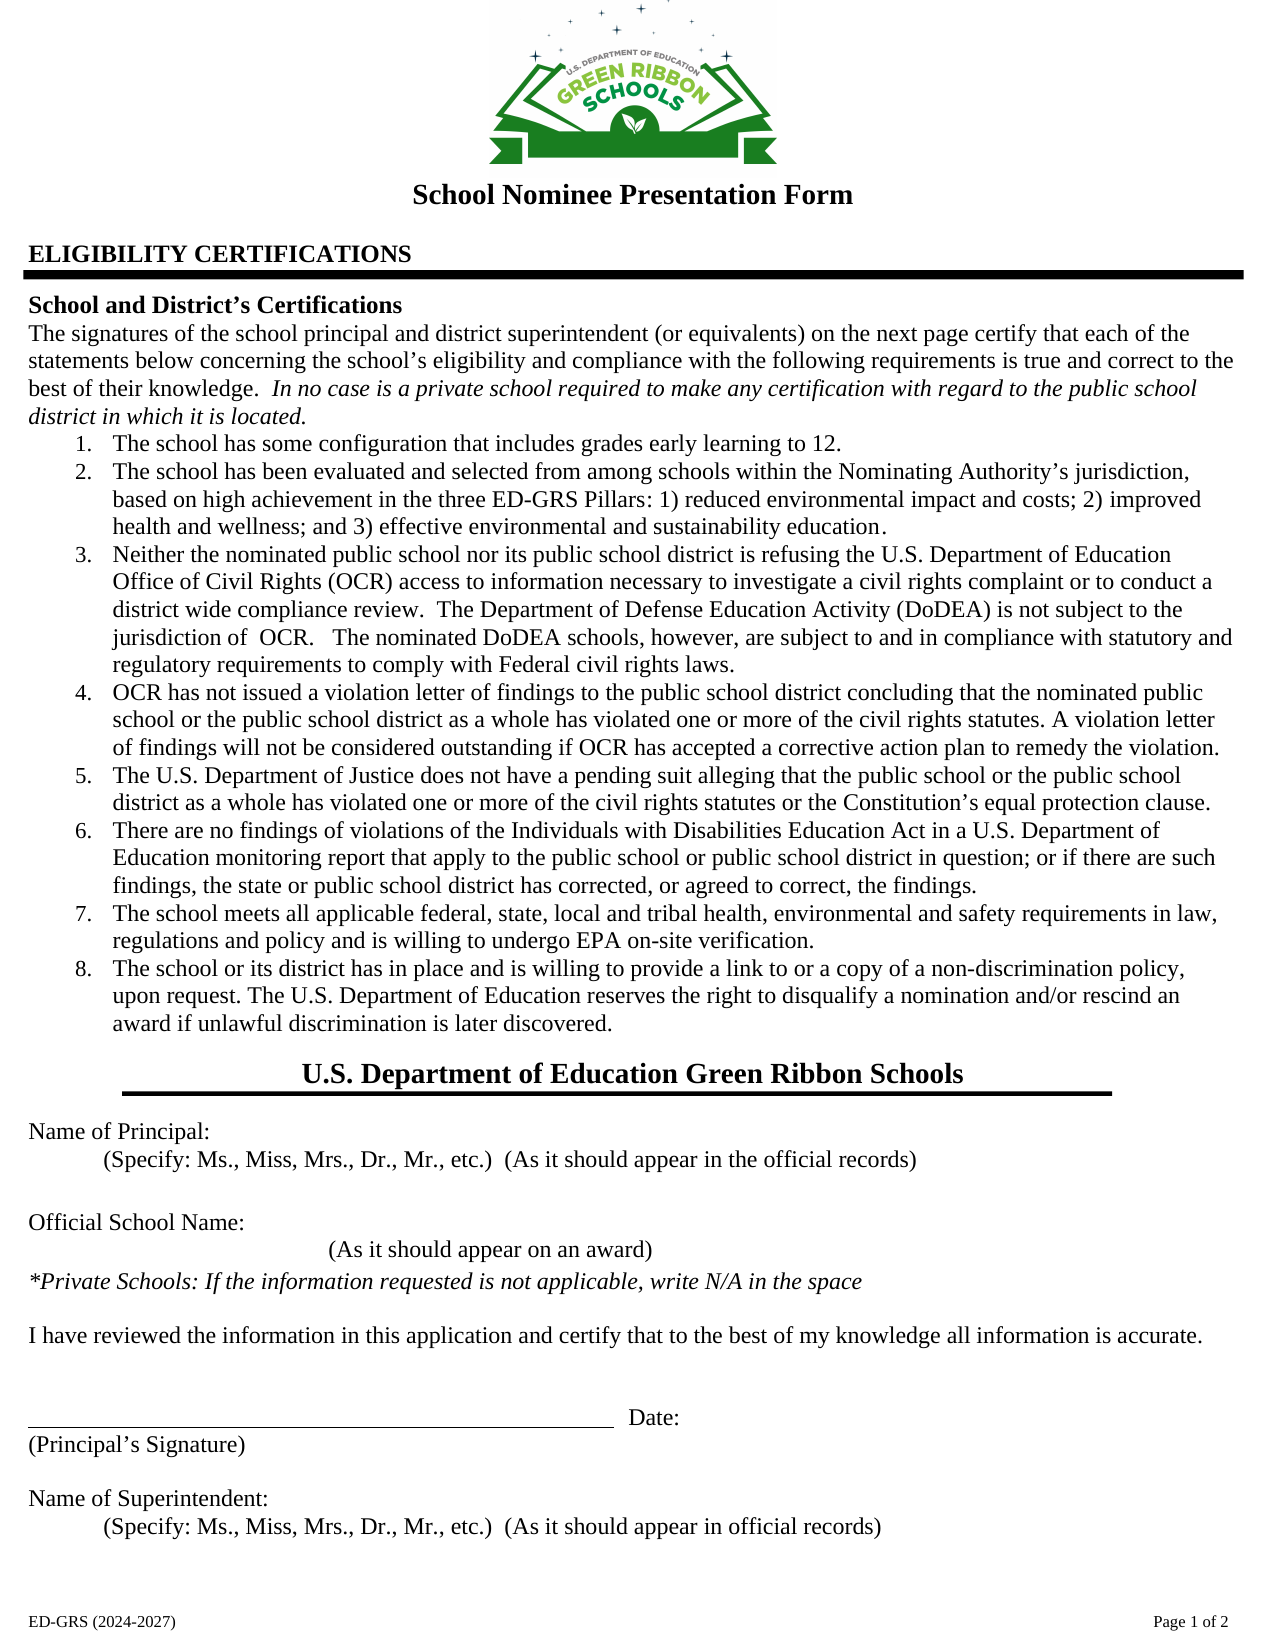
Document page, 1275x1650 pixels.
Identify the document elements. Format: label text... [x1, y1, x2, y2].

text I have reviewed the information in this application and certify that to the best of my knowledge all information is accurate. [28, 1322, 1237, 1349]
text *Private Schools: If the information requested is not applicable, write N/A in the space [28, 1268, 1237, 1295]
list The school meets all applicable federal, state, local and tribal health, environmental and safety requirements in law, regulations and policy and is willing to undergo EPA on-site verification. [75, 899, 1237, 954]
text Name of Principal: [28, 1118, 1237, 1145]
list The school has some configuration that includes grades early learning to 12. [75, 429, 1237, 457]
text School and District’s Certifications [28, 290, 1237, 319]
list Neither the nominated public school nor its public school district is refusing the U.S. Department of Education Office of Civil Rights (OCR) access to information necessary to investigate a civil rights complaint or to conduct a district wide compliance review. The Department of Defense Education Activity (DoDEA) is not subject to the jurisdiction of OCR. The nominated DoDEA schools, however, are subject to and in compliance with statutory and regulatory requirements to comply with Federal civil rights laws. [75, 540, 1237, 678]
list The school or its district has in place and is willing to provide a link to or a copy of a non-discrimination policy, upon request. The U.S. Department of Education reserves the right to disqualify a nomination and/or rescind an award if unlawful discrimination is later discovered. [75, 954, 1237, 1037]
picture [489, 0, 777, 177]
list There are no findings of violations of the Individuals with Disabilities Education Act in a U.S. Department of Education monitoring report that apply to the public school or public school district in question; or if there are such findings, the state or public school district has corrected, or agreed to correct, the findings. [75, 816, 1237, 899]
text (Specify: Ms., Miss, Mrs., Dr., Mr., etc.) (As it should appear in official records) [28, 1512, 1237, 1539]
text U.S. Department of Education Green Ribbon Schools [28, 1056, 1237, 1089]
text (Specify: Ms., Miss, Mrs., Dr., Mr., etc.) (As it should appear in the official records) [28, 1145, 1237, 1173]
text Official School Name: [28, 1211, 1237, 1235]
text (Principal’s Signature) [28, 1431, 1237, 1458]
text Date: [28, 1404, 1237, 1431]
text Name of Superintendent: [28, 1485, 1237, 1512]
list OCR has not issued a violation letter of findings to the public school district concluding that the nominated public school or the public school district as a whole has violated one or more of the civil rights statutes. A violation letter of findings will not be considered outstanding if OCR has accepted a corrective action plan to remedy the violation. [75, 678, 1237, 761]
text ELIGIBILITY CERTIFICATIONS [28, 240, 1237, 268]
text The signatures of the school principal and district superintendent (or equivalents) on the next page certify that each of the statements below concerning the school’s eligibility and compliance with the following requirements is true and correct to the best of their knowledge. In no case is a private school required to make any certification with regard to the public school district in which it is located. [28, 319, 1237, 429]
text School Nominee Presentation Form [28, 177, 1237, 211]
text (As it should appear on an award) [28, 1235, 1237, 1263]
list The U.S. Department of Justice does not have a pending suit alleging that the public school or the public school district as a whole has violated one or more of the civil rights statutes or the Constitution’s equal protection clause. [75, 761, 1237, 816]
list The school has been evaluated and selected from among schools within the Nominating Authority’s jurisdiction, based on high achievement in the three ED-GRS Pillars: 1) reduced environmental impact and costs; 2) improved health and wellness; and 3) effective environmental and sustainability education. [75, 457, 1237, 540]
